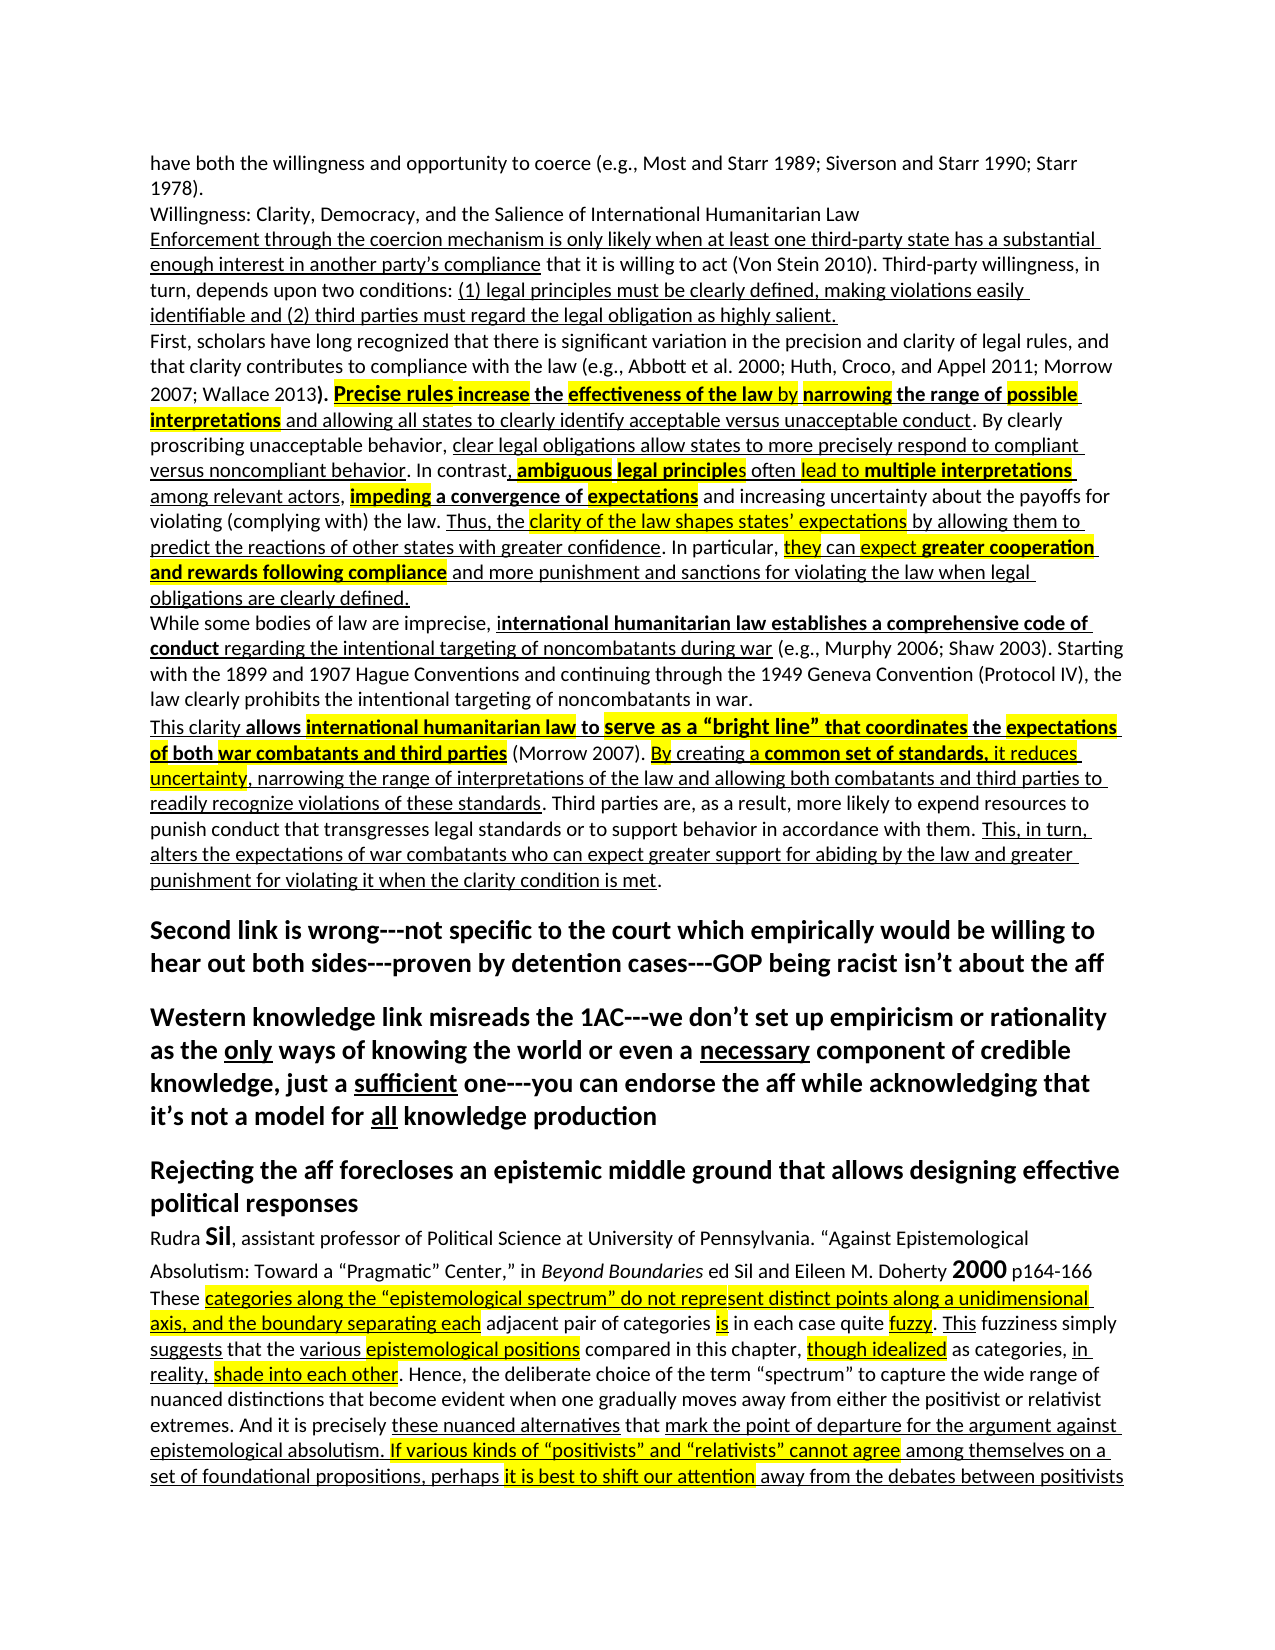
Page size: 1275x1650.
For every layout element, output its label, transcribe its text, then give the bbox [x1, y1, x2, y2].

text Enforcement through the coercion mechanism is only likely when at least one third-party state has a substantial enough interest in another party’s compliance that it is willing to act (Von Stein 2010). Third-party willingness, in turn, depends upon two conditions: (1) legal principles must be clearly defined, making violations easily identifiable and (2) third parties must regard the legal obligation as highly salient. [150, 226, 1125, 328]
text While some bodies of law are imprecise, international humanitarian law establishes a comprehensive code of conduct regarding the intentional targeting of noncombatants during war (e.g., Murphy 2006; Shaw 2003). Starting with the 1899 and 1907 Hague Conventions and continuing through the 1949 Geneva Convention (Protocol IV), the law clearly prohibits the intentional targeting of noncombatants in war. [150, 610, 1125, 712]
text Willingness: Clarity, Democracy, and the Salience of International Humanitarian Law [150, 201, 1125, 226]
text First, scholars have long recognized that there is significant variation in the precision and clarity of legal rules, and that clarity contributes to compliance with the law (e.g., Abbott et al. 2000; Huth, Croco, and Appel 2011; Morrow 2007; Wallace 2013). Precise rules increase the effectiveness of the law by narrowing the range of possible interpretations and allowing all states to clearly identify acceptable versus unacceptable conduct. By clearly proscribing unacceptable behavior, clear legal obligations allow states to more precisely respond to compliant versus noncompliant behavior. In contrast, ambiguous legal principles often lead to multiple interpretations among relevant actors, impeding a convergence of expectations and increasing uncertainty about the payoffs for violating (complying with) the law. Thus, the clarity of the law shapes states’ expectations by allowing them to predict the reactions of other states with greater confidence. In particular, they can expect greater cooperation and rewards following compliance and more punishment and sanctions for violating the law when legal obligations are clearly defined. [150, 328, 1125, 610]
subtitle Rejecting the aff forecloses an epistemic middle ground that allows designing effective political responses [150, 1153, 1125, 1219]
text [150, 1285, 1125, 1488]
subtitle Second link is wrong---not specific to the court which empirically would be willing to hear out both sides---proven by detention cases---GOP being racist isn’t about the aff [150, 913, 1125, 979]
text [150, 150, 1125, 201]
subtitle Western knowledge link misreads the 1AC---we don’t set up empiricism or rationality as the only ways of knowing the world or even a necessary component of credible knowledge, just a sufficient one---you can endorse the aff while acknowledging that it’s not a model for all knowledge production [150, 1000, 1125, 1132]
text Rudra Sil, assistant professor of Political Science at . “Against Epistemological Absolutism: Toward a “Pragmatic” Center,” in Beyond Boundaries ed Sil and Eileen M. Doherty 2000 p164-166 [150, 1219, 1125, 1285]
text This clarity allows international humanitarian law to serve as a “bright line” that coordinates the expectations of both war combatants and third parties (Morrow 2007). By creating a common set of standards, it reduces uncertainty, narrowing the range of interpretations of the law and allowing both combatants and third parties to readily recognize violations of these standards. Third parties are, as a result, more likely to expend resources to punish conduct that transgresses legal standards or to support behavior in accordance with them. This, in turn, alters the expectations of war combatants who can expect greater support for abiding by the law and greater punishment for violating it when the clarity condition is met. [150, 712, 1125, 892]
